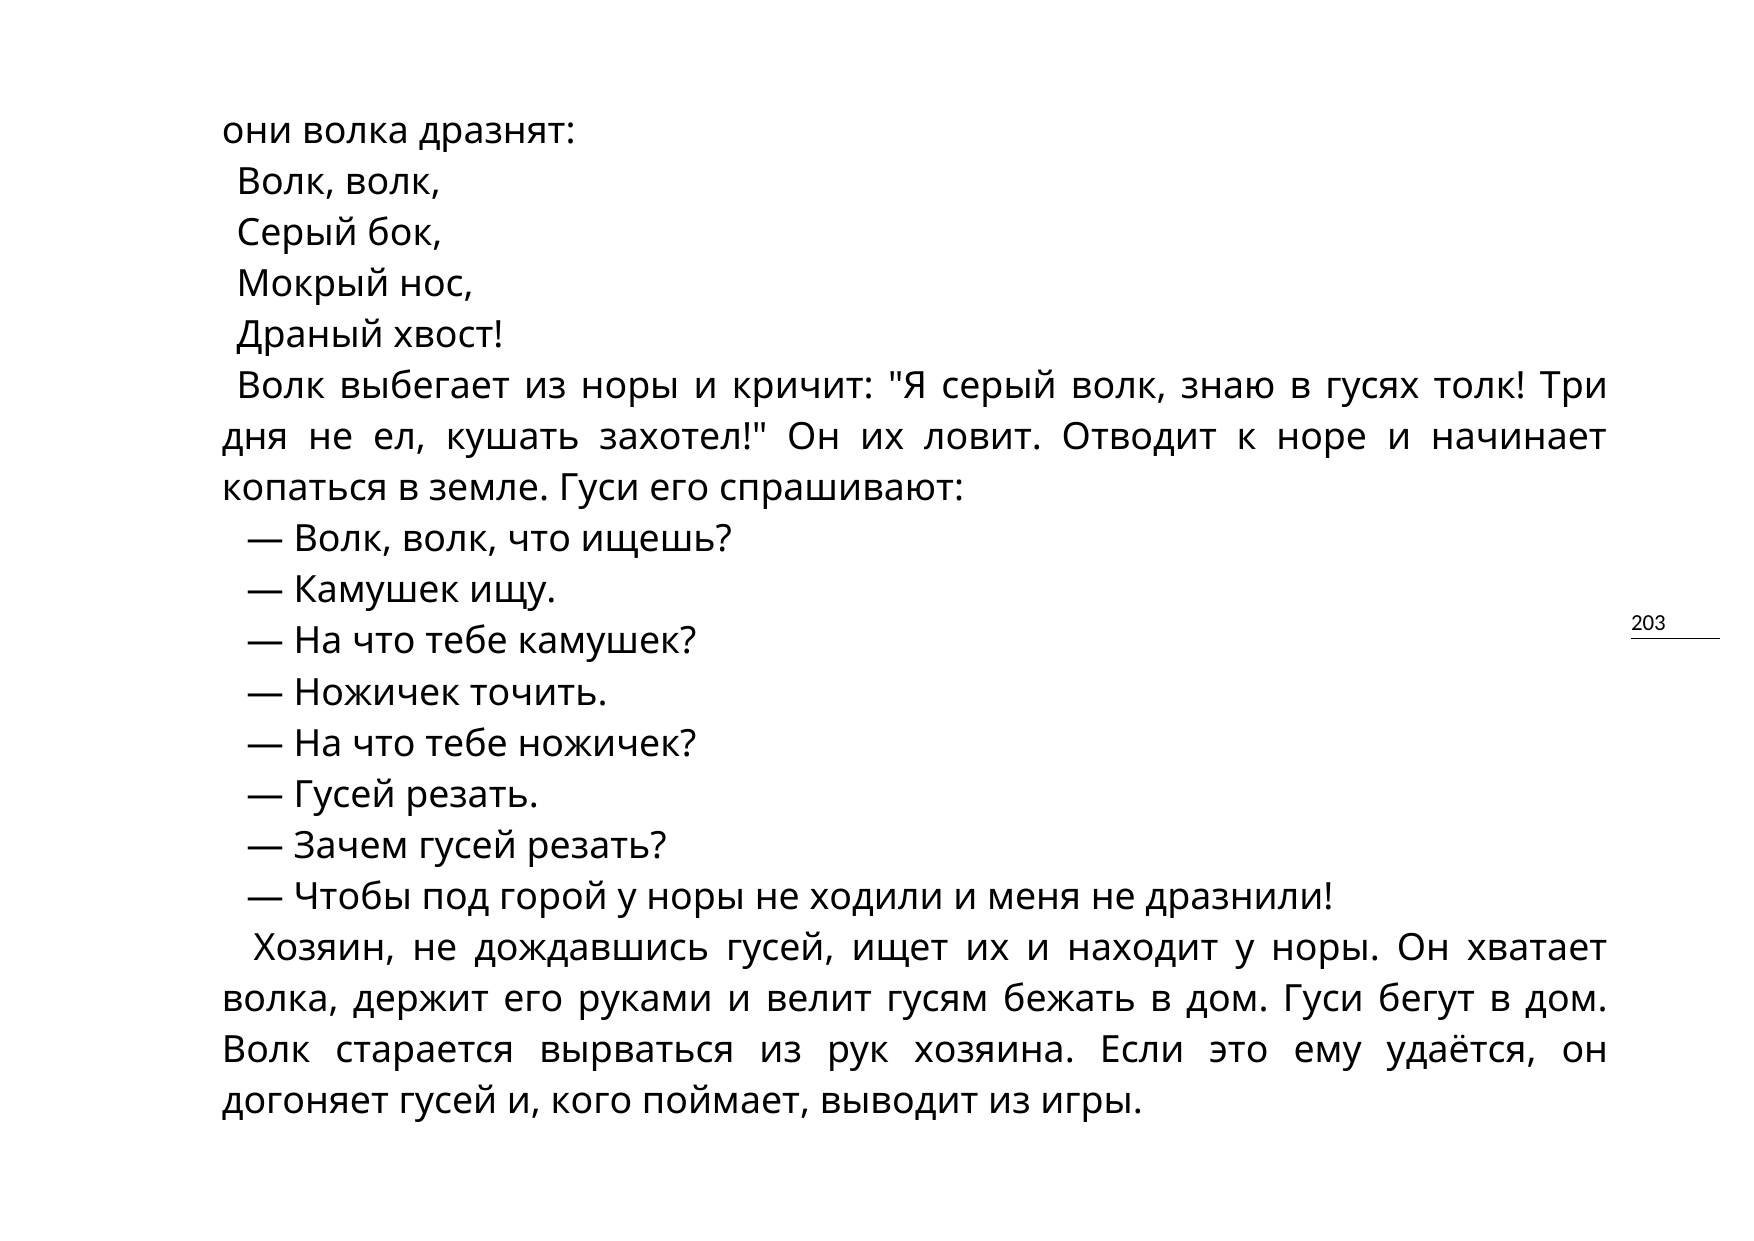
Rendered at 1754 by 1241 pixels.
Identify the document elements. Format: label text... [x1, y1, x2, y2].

text Хозяин, не дождавшись гусей, ищет их и находит у норы. Он хватает волка, держит его руками и велит гусям бежать в дом. Гуси бегут в дом. Волк старается вырваться из рук хозяина. Если это ему удаётся, он догоняет гусей и, кого поймает, выводит из игры. [222, 920, 1609, 1124]
text Волк выбегает из норы и кричит: "Я серый волк, знаю в гусях толк! Три дня не ел, кушать захотел!" Он их ловит. Отводит к норе и начинает копаться в земле. Гуси его спрашивают: [222, 359, 1609, 512]
text — Чтобы под горой у норы не ходили и меня не дразнили! [222, 869, 1609, 920]
text — Волк, волк, что ищешь? [222, 512, 1609, 563]
text — Ножичек точить. [222, 665, 1609, 716]
text Серый бок, [222, 206, 1609, 257]
text — Гусей резать. [222, 767, 1609, 818]
text — Зачем гусей резать? [222, 818, 1609, 869]
text Мокрый нос, [222, 257, 1609, 308]
text — На что тебе камушек? [222, 614, 1609, 665]
text — На что тебе ножичек? [222, 716, 1609, 767]
text Драный хвост! [222, 308, 1609, 359]
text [222, 103, 1609, 154]
text Волк, волк, [222, 154, 1609, 206]
text — Камушек ищу. [222, 563, 1609, 614]
